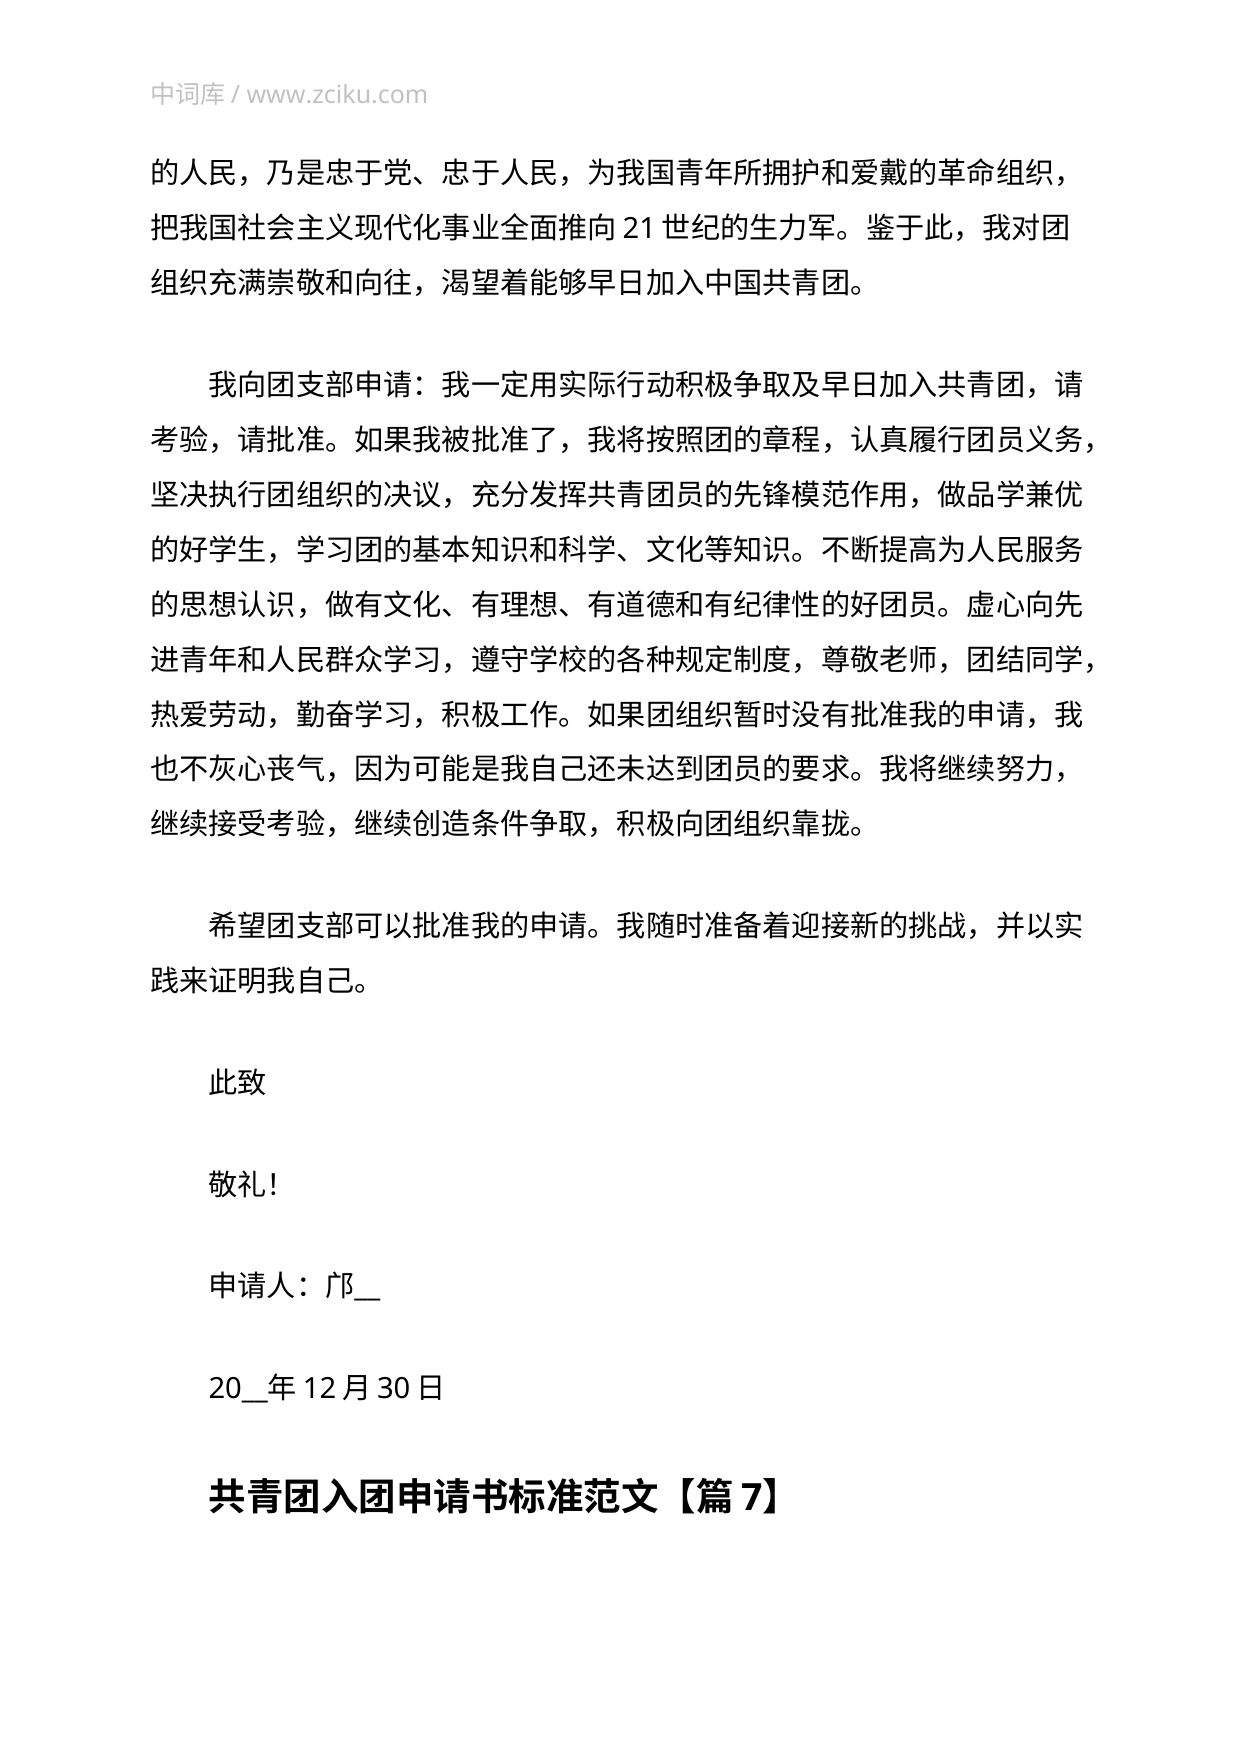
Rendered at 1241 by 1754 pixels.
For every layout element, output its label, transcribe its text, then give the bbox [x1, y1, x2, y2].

text 此致 [150, 1059, 1090, 1102]
text 共青团入团申请书标准范文【篇7】 [150, 1467, 1090, 1521]
text 20__年12月30日 [150, 1365, 1090, 1407]
text 希望团支部可以批准我的申请。我随时准备着迎接新的挑战，并以实践来证明我自己。 [150, 903, 1090, 1000]
text 申请人：邝__ [150, 1263, 1090, 1305]
text 我向团支部申请：我一定用实际行动积极争取及早日加入共青团，请考验，请批准。如果我被批准了，我将按照团的章程，认真履行团员义务，坚决执行团组织的决议，充分发挥共青团员的先锋模范作用，做品学兼优的好学生，学习团的基本知识和科学、文化等知识。不断提高为人民服务的思想认识，做有文化、有理想、有道德和有纪律性的好团员。虚心向先进青年和人民群众学习，遵守学校的各种规定制度，尊敬老师，团结同学，热爱劳动，勤奋学习，积极工作。如果团组织暂时没有批准我的申请，我也不灰心丧气，因为可能是我自己还未达到团员的要求。我将继续努力，继续接受考验，继续创造条件争取，积极向团组织靠拢。 [150, 362, 1090, 843]
text 敬礼！ [150, 1161, 1090, 1203]
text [150, 150, 1090, 302]
